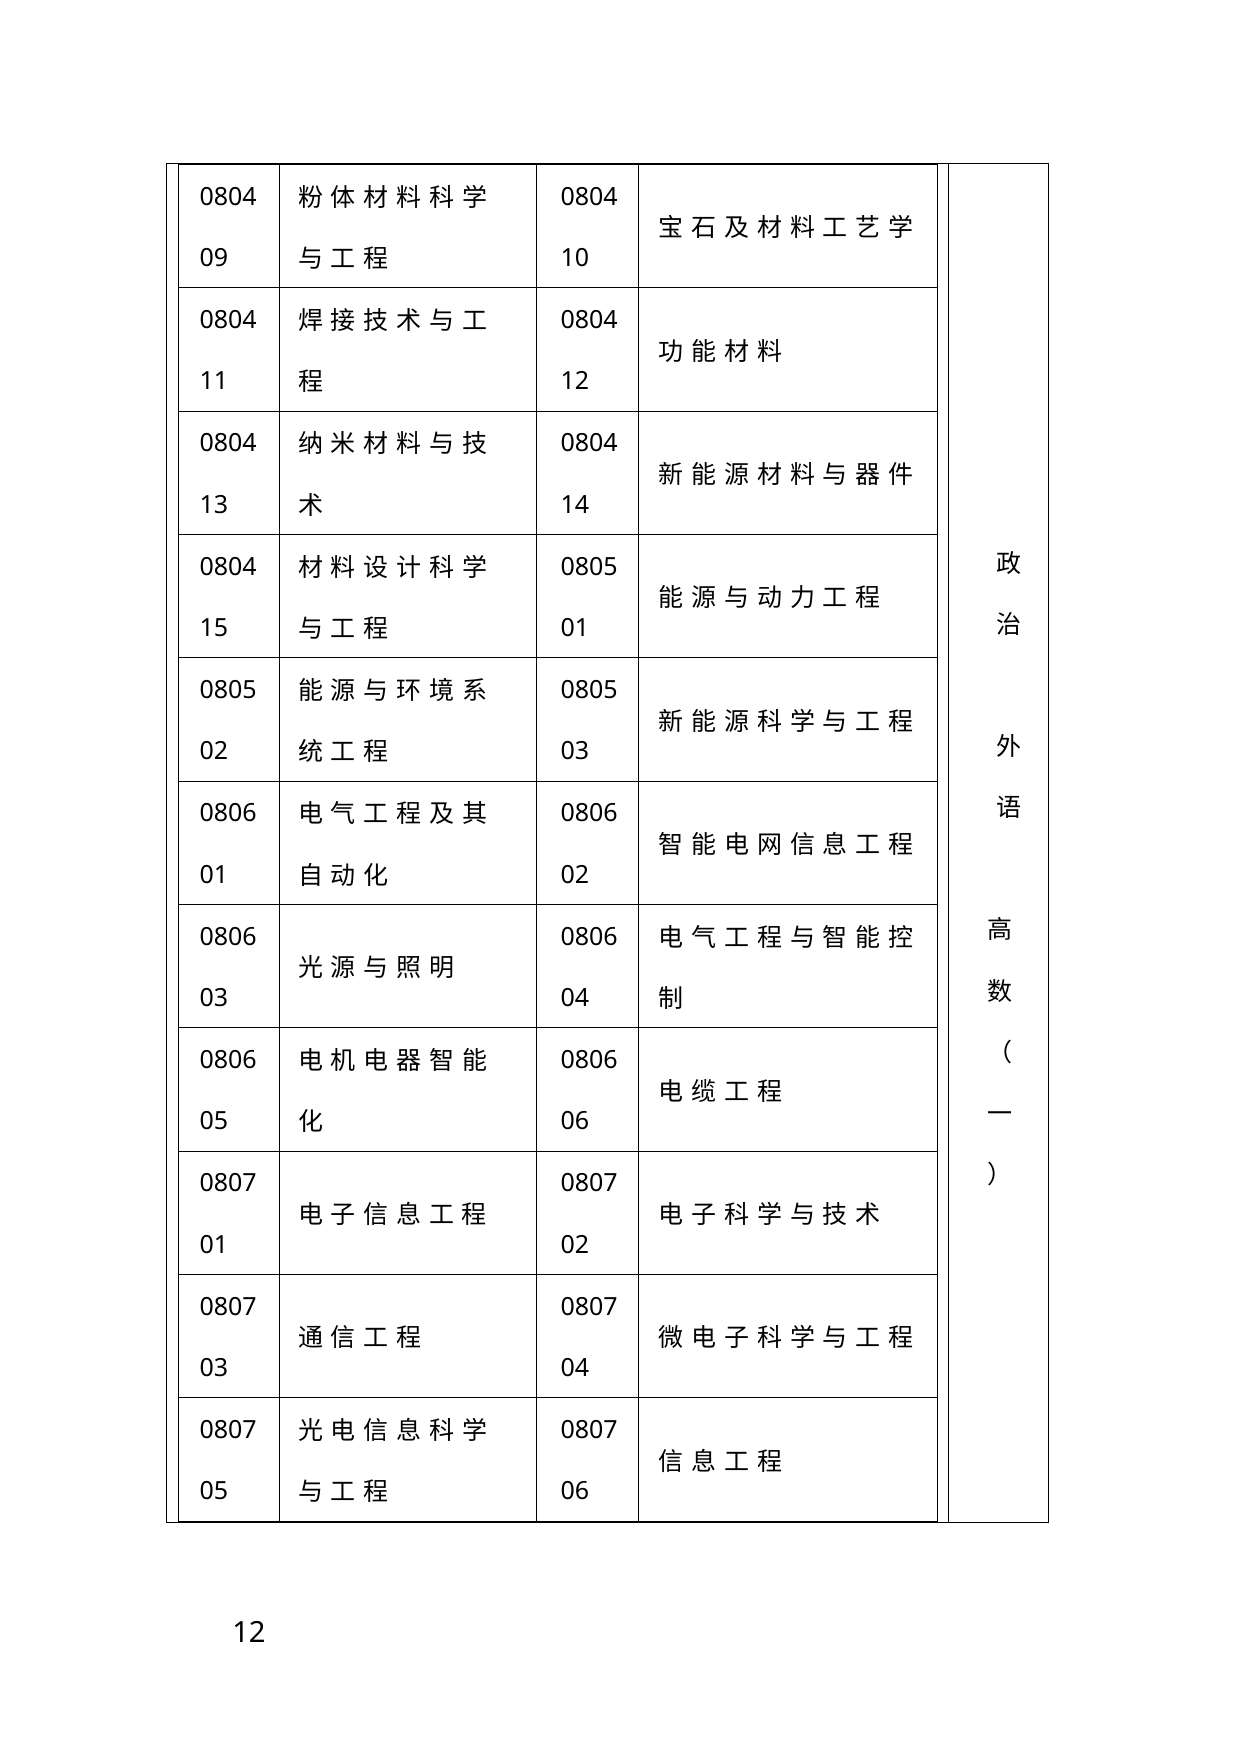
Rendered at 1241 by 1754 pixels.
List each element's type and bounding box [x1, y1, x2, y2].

table_cell [938, 164, 948, 1522]
table_cell [179, 658, 279, 781]
table_cell [179, 1398, 279, 1521]
table_cell [537, 412, 638, 534]
table_cell [949, 164, 1048, 1522]
table_cell [639, 1275, 937, 1397]
table_cell [537, 288, 638, 411]
table_cell [179, 1028, 279, 1151]
table_cell [179, 412, 279, 534]
table_cell [537, 1398, 638, 1521]
table_cell [639, 1152, 937, 1274]
table_cell [537, 1275, 638, 1397]
table_cell [280, 905, 536, 1027]
table_cell [639, 658, 937, 781]
table_cell [280, 1028, 536, 1151]
table_cell [280, 782, 536, 904]
table_cell [179, 1152, 279, 1274]
table_cell [537, 905, 638, 1027]
table_cell [537, 1152, 638, 1274]
table_cell [639, 905, 937, 1027]
table_cell [167, 164, 178, 1522]
table_cell [280, 412, 536, 534]
table_cell [179, 905, 279, 1027]
table_cell [639, 165, 937, 287]
table_cell [639, 288, 937, 411]
table_cell [639, 535, 937, 657]
table_cell [537, 782, 638, 904]
table_cell [537, 535, 638, 657]
table_cell [639, 1398, 937, 1521]
table_cell [280, 165, 536, 287]
table_cell [639, 782, 937, 904]
table_cell [280, 1275, 536, 1397]
table_cell [639, 1028, 937, 1151]
table_cell [280, 535, 536, 657]
table_cell [179, 288, 279, 411]
table_cell [537, 1028, 638, 1151]
table_cell [179, 1275, 279, 1397]
table_cell [280, 288, 536, 411]
table_cell [537, 165, 638, 287]
table_cell [280, 1398, 536, 1521]
table_cell [179, 782, 279, 904]
table_cell [639, 412, 937, 534]
table_cell [179, 165, 279, 287]
table_cell [280, 1152, 536, 1274]
table_cell [280, 658, 536, 781]
table_cell [537, 658, 638, 781]
table_cell [179, 535, 279, 657]
